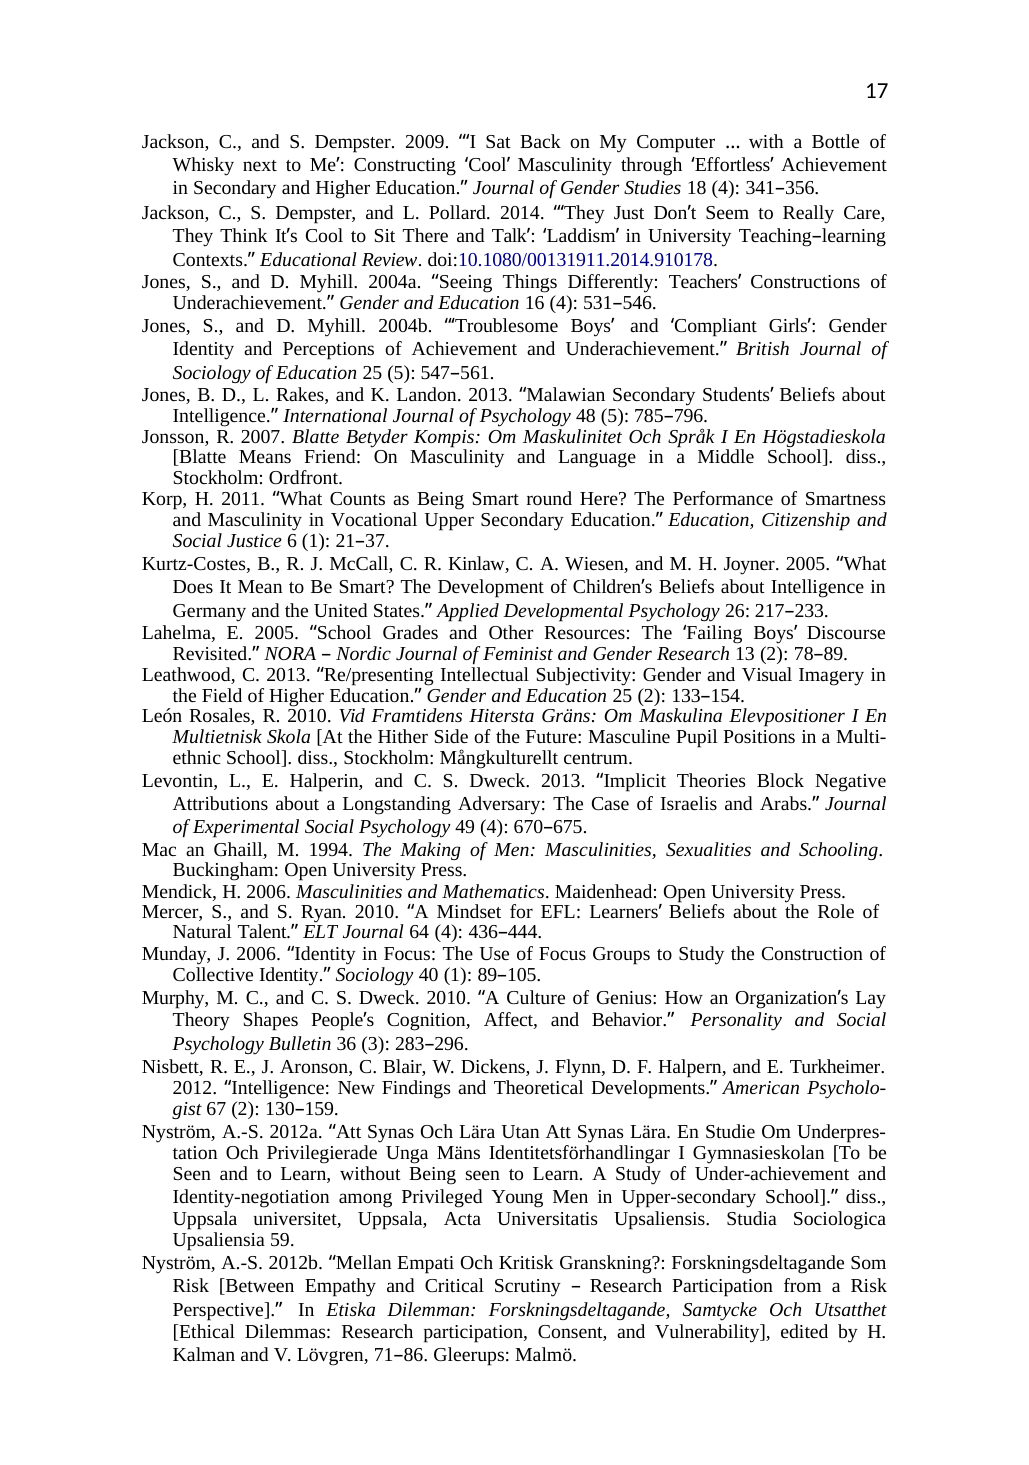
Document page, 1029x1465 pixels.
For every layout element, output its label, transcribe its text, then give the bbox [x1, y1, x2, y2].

text Jonsson, R. 2007. Blatte Betyder Kompis: Om Maskulinitet Och Språk I En Högstadieskola [Blatte Means Friend: On Masculinity and Language in a Middle School]. diss., Stockholm: Ordfront. [142, 427, 887, 489]
text Buckingham: Open University Press. [172, 860, 1028, 881]
text Leathwood, C. 2013. “Re/presenting Intellectual Subjectivity: Gender and Visual Imagery in the Field of Higher Education.” Gender and Education 25 (2): 133–154. [142, 664, 887, 706]
text Jackson, C., and S. Dempster. 2009. “‘I Sat Back on My Computer … with a Bottle of Whisky next to Me’: Constructing ‘Cool’ Masculinity through ‘Effortless’ Achievement in Secondary and Higher Education.” Journal of Gender Studies 18 (4): 341–356. [142, 129, 887, 201]
text Jones, S., and D. Myhill. 2004a. “Seeing Things Differently: Teachers’ Constructions of Underachievement.” Gender and Education 16 (4): 531–546. [142, 272, 887, 314]
text Mendick, H. 2006. Masculinities and Mathematics. Maidenhead: Open University Press. Mercer, S., and S. Ryan. 2010. “A Mindset for EFL: Learners’ Beliefs about the Role of [142, 881, 902, 923]
text Natural Talent.” ELT Journal 64 (4): 436–444. [172, 923, 1028, 943]
text Nyström, A.-S. 2012b. “Mellan Empati Och Kritisk Granskning?: Forskningsdeltagande Som Risk [Between Empathy and Critical Scrutiny – Research Participation from a Risk Perspective].” In Etiska Dilemman: Forskningsdeltagande, Samtycke Och Utsatthet [Ethical Dilemmas: Research participation, Consent, and Vulnerability], edited by H. Kalman and V. Lövgren, 71–86. Gleerups: Malmö. [142, 1250, 887, 1367]
text Munday, J. 2006. “Identity in Focus: The Use of Focus Groups to Study the Construction of Collective Identity.” Sociology 40 (1): 89–105. [142, 944, 887, 985]
text Nisbett, R. E., J. Aronson, C. Blair, W. Dickens, J. Flynn, D. F. Halpern, and E. Turkheimer. 2012. “Intelligence: New Findings and Theoretical Developments.” American Psycholo- gist 67 (2): 130–159. [142, 1057, 887, 1119]
text León Rosales, R. 2010. Vid Framtidens Hitersta Gräns: Om Maskulina Elevpositioner I En Multietnisk Skola [At the Hither Side of the Future: Masculine Pupil Positions in a Multi- ethnic School]. diss., Stockholm: Mångkulturellt centrum. [142, 706, 887, 768]
text Jones, S., and D. Myhill. 2004b. “‘Troublesome Boys’ and ‘Compliant Girls’: Gender Identity and Perceptions of Achievement and Underachievement.” British Journal of Sociology of Education 25 (5): 547–561. [142, 314, 887, 385]
text Murphy, M. C., and C. S. Dweck. 2010. “A Culture of Genius: How an Organization’s Lay Theory Shapes People’s Cognition, Affect, and Behavior.” Personality and Social Psychology Bulletin 36 (3): 283–296. [142, 985, 887, 1056]
text Jones, B. D., L. Rakes, and K. Landon. 2013. “Malawian Secondary Students’ Beliefs about Intelligence.” International Journal of Psychology 48 (5): 785–796. [142, 385, 887, 427]
text Nyström, A.-S. 2012a. “Att Synas Och Lära Utan Att Synas Lära. En Studie Om Underpres- tation Och Privilegierade Unga Mäns Identitetsförhandlingar I Gymnasieskolan [To be Seen and to Learn, without Being seen to Learn. A Study of Under-achievement and Identity-negotiation among Privileged Young Men in Upper-secondary School].” diss., Uppsala universitet, Uppsala, Acta Universitatis Upsaliensis. Studia Sociologica Upsaliensia 59. [142, 1119, 887, 1250]
text Levontin, L., E. Halperin, and C. S. Dweck. 2013. “Implicit Theories Block Negative Attributions about a Longstanding Adversary: The Case of Israelis and Arabs.” Journal of Experimental Social Psychology 49 (4): 670–675. [142, 768, 887, 840]
text Korp, H. 2011. “What Counts as Being Smart round Here? The Performance of Smartness and Masculinity in Vocational Upper Secondary Education.” Education, Citizenship and Social Justice 6 (1): 21–37. [142, 489, 887, 552]
text Lahelma, E. 2005. “School Grades and Other Resources: The ‘Failing Boys’ Discourse Revisited.” NORA – Nordic Journal of Feminist and Gender Research 13 (2): 78–89. [142, 623, 887, 664]
text Jackson, C., S. Dempster, and L. Pollard. 2014. “‘They Just Don’t Seem to Really Care, They Think It’s Cool to Sit There and Talk’: ‘Laddism’ in University Teaching–learning Contexts.” Educational Review. doi:10.1080/00131911.2014.910178. [142, 201, 887, 272]
text Mac an Ghaill, M. 1994. The Making of Men: Masculinities, Sexualities and Schooling. [142, 840, 1028, 860]
text Kurtz-Costes, B., R. J. McCall, C. R. Kinlaw, C. A. Wiesen, and M. H. Joyner. 2005. “What Does It Mean to Be Smart? The Development of Children’s Beliefs about Intelligence in Germany and the United States.” Applied Developmental Psychology 26: 217–233. [142, 552, 887, 623]
